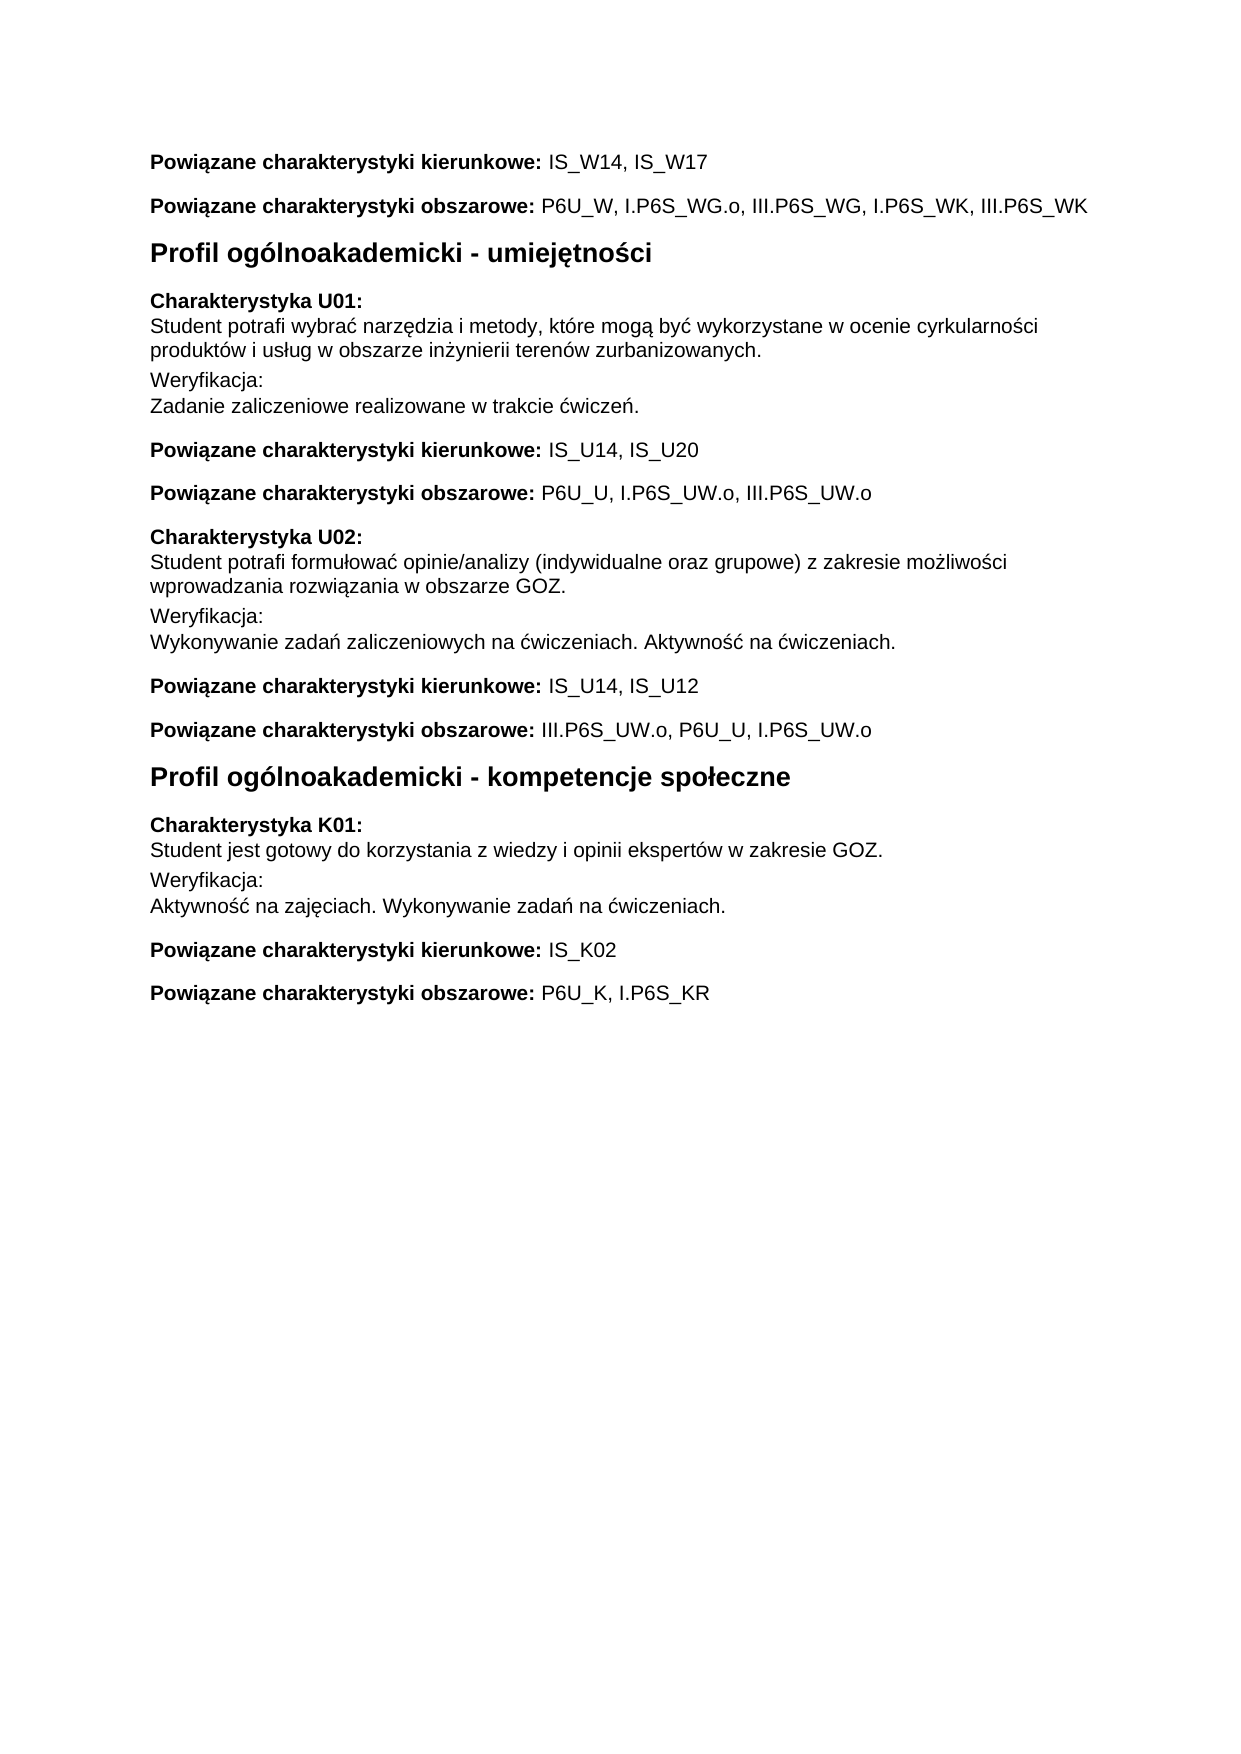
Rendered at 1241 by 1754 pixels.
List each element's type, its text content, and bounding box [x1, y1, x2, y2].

text Powiązane charakterystyki obszarowe: P6U_K, I.P6S_KR [150, 981, 1090, 1005]
text Powiązane charakterystyki obszarowe: P6U_W, I.P6S_WG.o, III.P6S_WG, I.P6S_WK, III.P6S_WK [150, 194, 1090, 218]
text Zadanie zaliczeniowe realizowane w trakcie ćwiczeń. [150, 394, 1090, 418]
text Charakterystyka K01: [150, 812, 1090, 836]
text Wykonywanie zadań zaliczeniowych na ćwiczeniach. Aktywność na ćwiczeniach. [150, 630, 1090, 654]
text Weryfikacja: [150, 868, 1090, 892]
text Powiązane charakterystyki kierunkowe: IS_U14, IS_U20 [150, 437, 1090, 461]
text Weryfikacja: [150, 368, 1090, 392]
text Student potrafi formułować opinie/analizy (indywidualne oraz grupowe) z zakresie możliwości wprowadzania rozwiązania w obszarze GOZ. [150, 550, 1090, 598]
text Aktywność na zajęciach. Wykonywanie zadań na ćwiczeniach. [150, 894, 1090, 918]
text Powiązane charakterystyki obszarowe: III.P6S_UW.o, P6U_U, I.P6S_UW.o [150, 718, 1090, 742]
text Charakterystyka U02: [150, 525, 1090, 549]
text Powiązane charakterystyki obszarowe: P6U_U, I.P6S_UW.o, III.P6S_UW.o [150, 481, 1090, 505]
text Powiązane charakterystyki kierunkowe: IS_U14, IS_U12 [150, 674, 1090, 698]
text Student potrafi wybrać narzędzia i metody, które mogą być wykorzystane w ocenie cyrkularności produktów i usług w obszarze inżynierii terenów zurbanizowanych. [150, 313, 1090, 361]
text Powiązane charakterystyki kierunkowe: IS_K02 [150, 937, 1090, 961]
subtitle Profil ogólnoakademicki - umiejętności [150, 237, 1090, 269]
text Powiązane charakterystyki kierunkowe: IS_W14, IS_W17 [150, 150, 1090, 174]
text Charakterystyka U01: [150, 288, 1090, 312]
text Student jest gotowy do korzystania z wiedzy i opinii ekspertów w zakresie GOZ. [150, 837, 1090, 861]
subtitle Profil ogólnoakademicki - kompetencje społeczne [150, 761, 1090, 793]
text Weryfikacja: [150, 604, 1090, 628]
